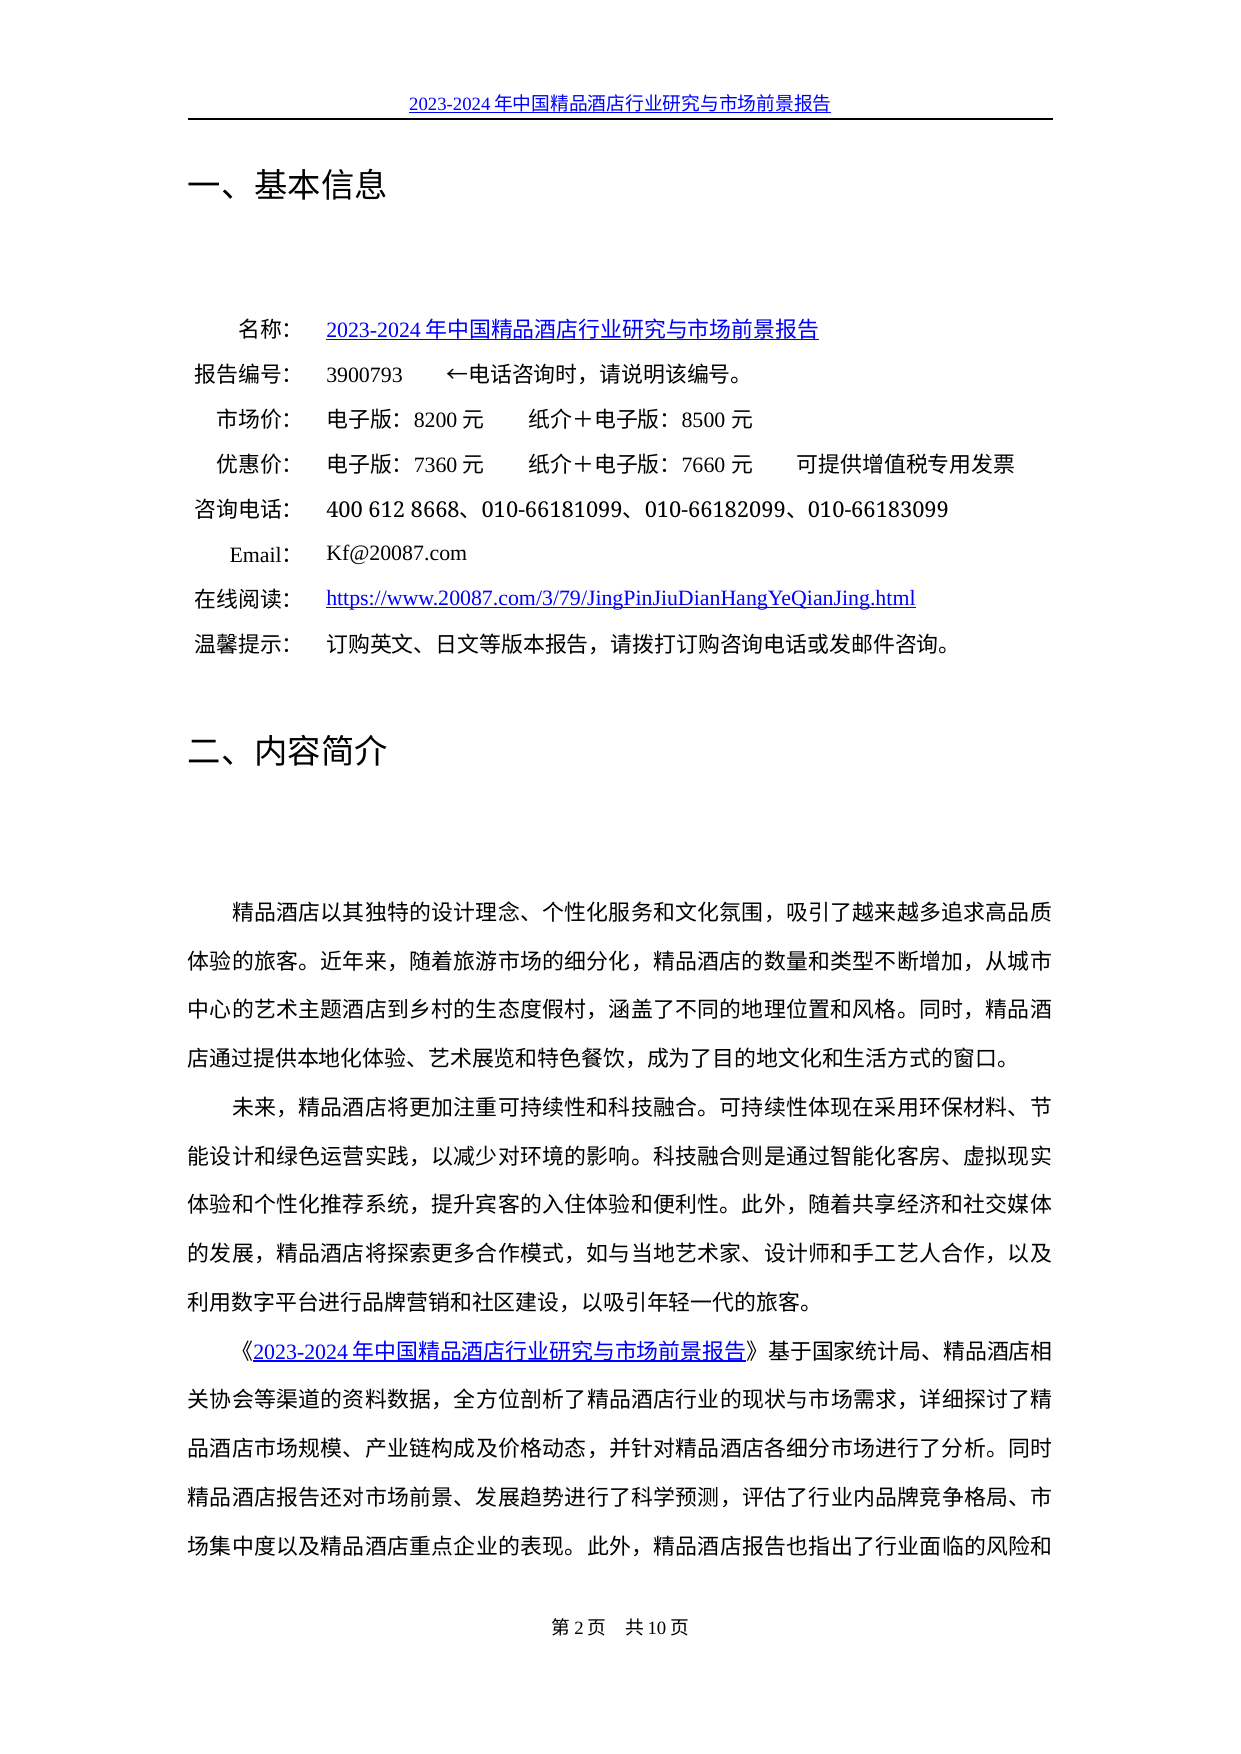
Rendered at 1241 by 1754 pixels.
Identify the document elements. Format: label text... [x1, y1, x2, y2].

table_cell 在线阅读： [167, 582, 315, 627]
table_header 名称： [167, 312, 315, 357]
table_cell 电子版：7360 元 纸介＋电子版：7660 元 可提供增值税专用发票 [315, 447, 1073, 492]
title 二、内容简介 [187, 717, 1053, 782]
table_cell 报告编号： [167, 357, 315, 402]
table_cell [315, 582, 1073, 627]
table_cell 400 612 8668、010-66181099、010-66182099、010-66183099 [315, 492, 1073, 537]
table_cell 咨询电话： [167, 492, 315, 537]
table_cell 订购英文、日文等版本报告，请拨打订购咨询电话或发邮件咨询。 [315, 627, 1073, 672]
table_header 2023-2024年中国精品酒店行业研究与市场前景报告 [315, 312, 1073, 357]
table_cell 3900793 ←电话咨询时，请说明该编号。 [315, 357, 1073, 402]
table_cell Kf@20087.com [315, 537, 1073, 582]
table_cell 市场价： [167, 402, 315, 447]
table_cell Email： [167, 537, 315, 582]
title 一、基本信息 [187, 150, 1053, 215]
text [187, 894, 1053, 1561]
table_cell 温馨提示： [167, 627, 315, 672]
table_cell 优惠价： [167, 447, 315, 492]
table_cell 电子版：8200 元 纸介＋电子版：8500 元 [315, 402, 1073, 447]
